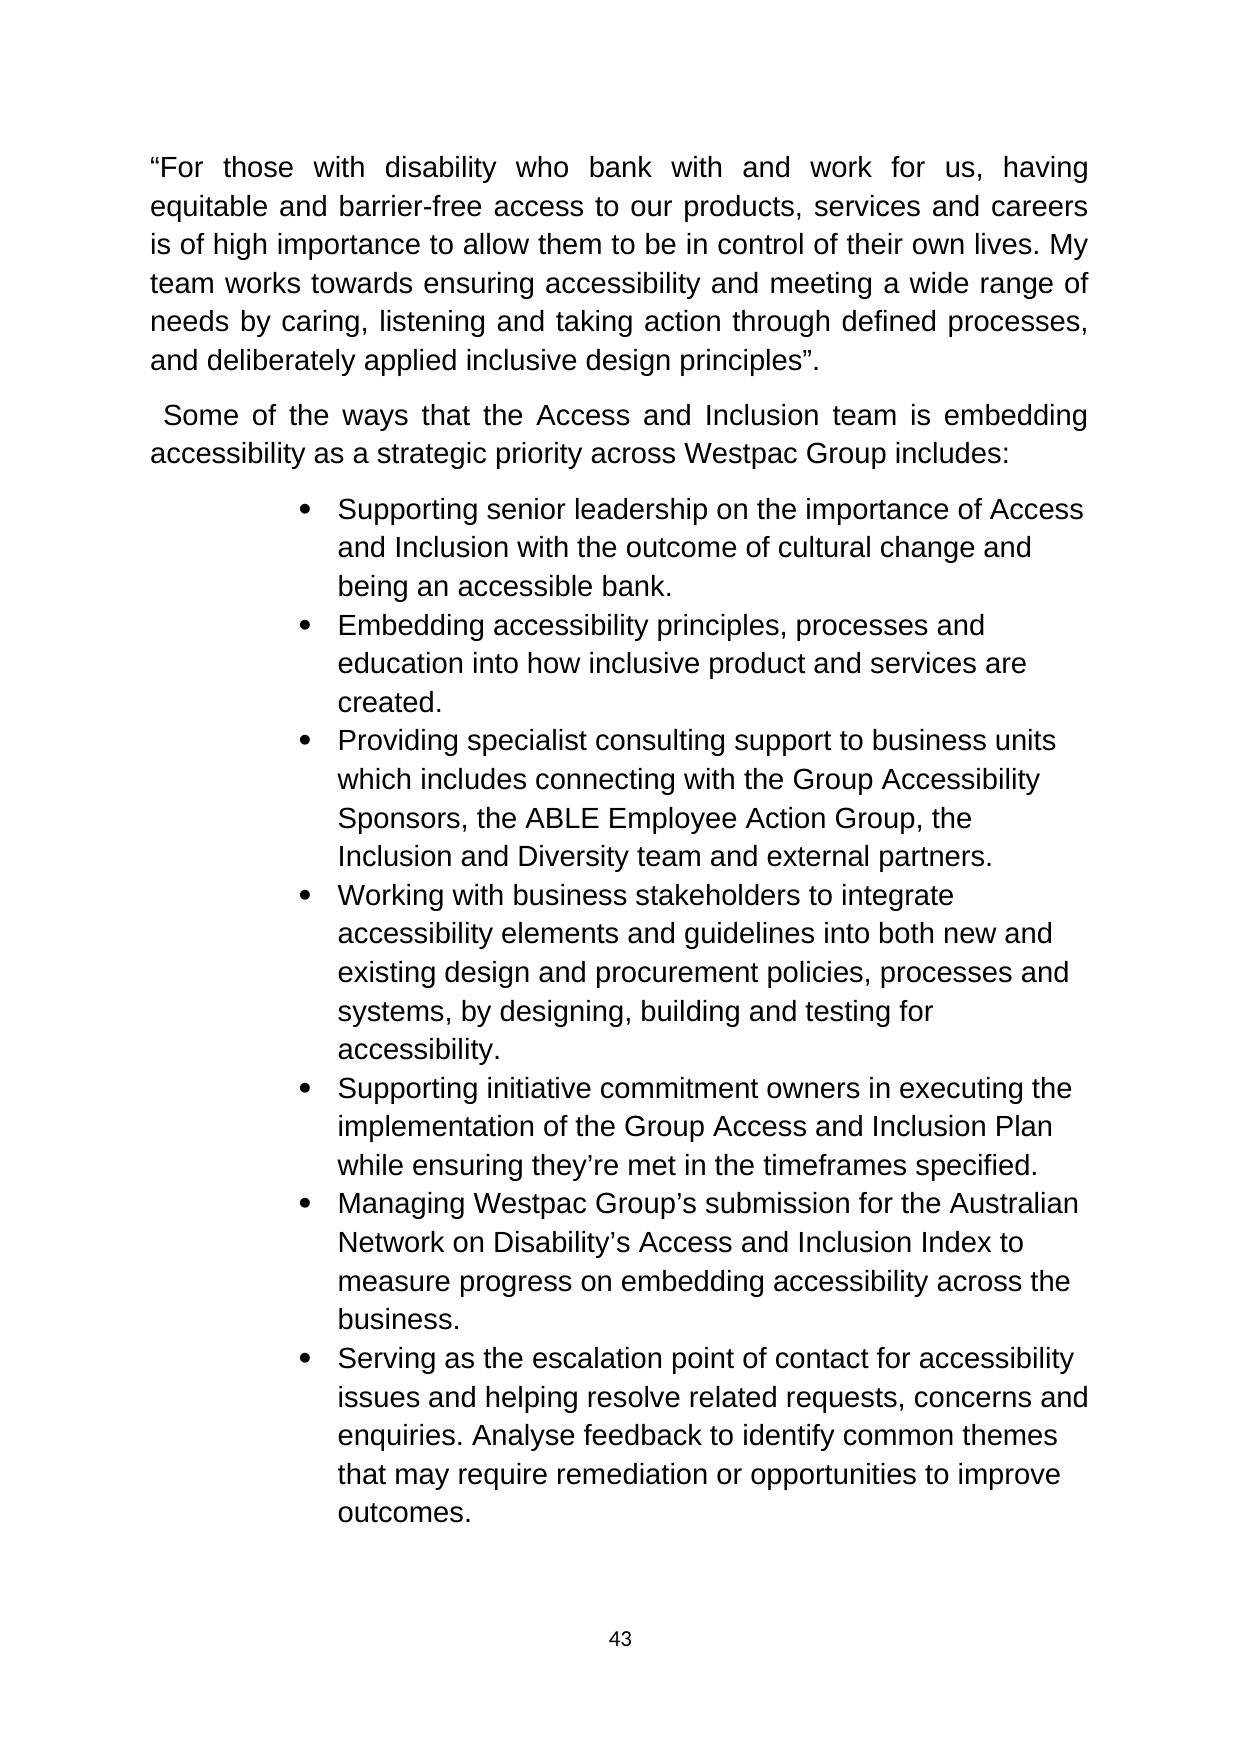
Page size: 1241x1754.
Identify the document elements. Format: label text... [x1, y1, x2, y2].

list Serving as the escalation point of contact for accessibility issues and helping resolve related requests, concerns and enquiries. Analyse feedback to identify common themes that may require remediation or opportunities to improve outcomes. [300, 1341, 1090, 1529]
list Supporting initiative commitment owners in executing the implementation of the Group Access and Inclusion Plan while ensuring they’re met in the timeframes specified. [300, 1071, 1090, 1181]
list Embedding accessibility principles, processes and education into how inclusive product and services are created. [300, 607, 1090, 718]
text Some of the ways that the Access and Inclusion team is embedding accessibility as a strategic priority across Westpac Group includes: [150, 398, 1090, 470]
list Managing Westpac Group’s submission for the Australian Network on Disability’s Access and Inclusion Index to measure progress on embedding accessibility across the business. [300, 1186, 1090, 1336]
list Supporting senior leadership on the importance of Access and Inclusion with the outcome of cultural change and being an accessible bank. [300, 492, 1090, 602]
text “For those with disability who bank with and work for us, having equitable and barrier-free access to our products, services and careers is of high importance to allow them to be in control of their own lives. My team works towards ensuring accessibility and meeting a wide range of needs by caring, listening and taking action through defined processes, and deliberately applied inclusive design principles”. [150, 150, 1090, 376]
list Providing specialist consulting support to business units which includes connecting with the Group Accessibility Sponsors, the ABLE Employee Action Group, the Inclusion and Diversity team and external partners. [300, 723, 1090, 873]
list Working with business stakeholders to integrate accessibility elements and guidelines into both new and existing design and procurement policies, processes and systems, by designing, building and testing for accessibility. [300, 878, 1090, 1066]
